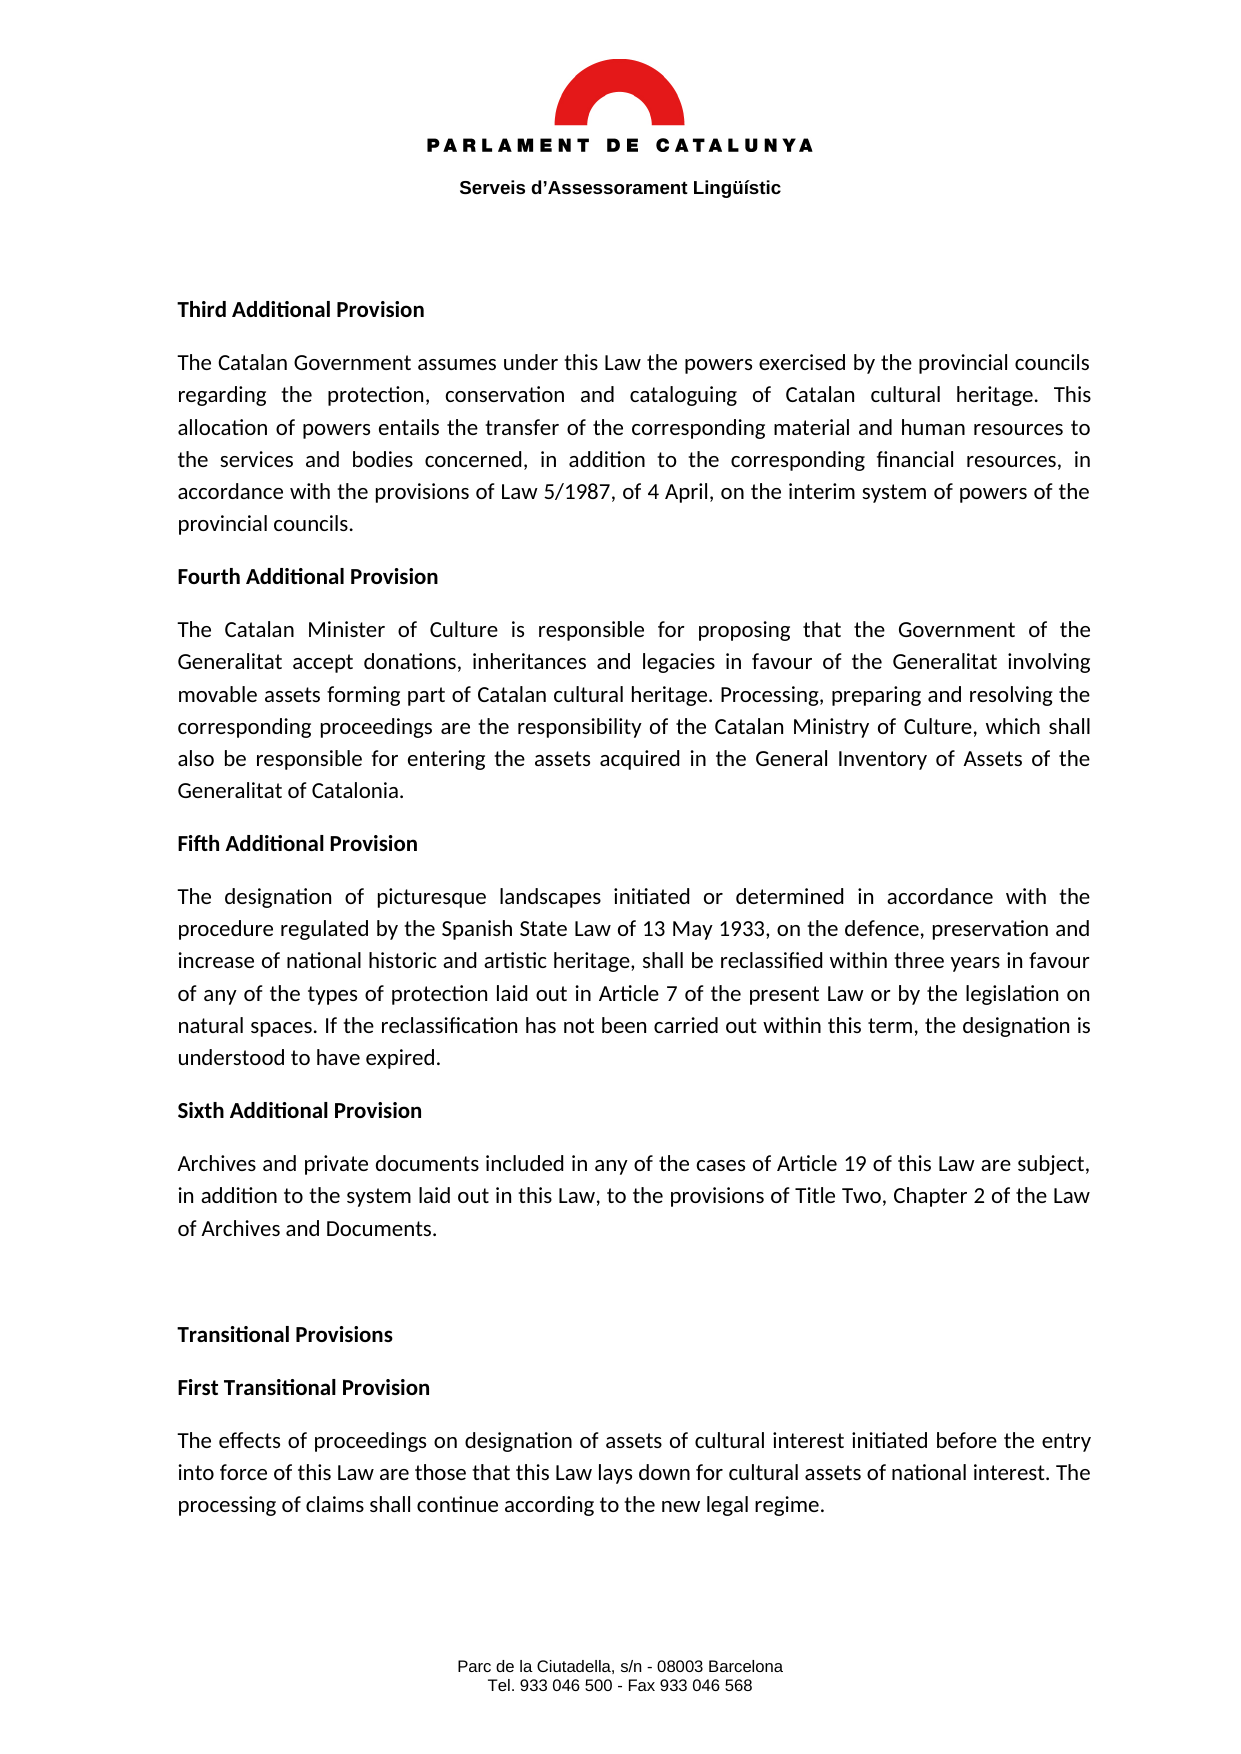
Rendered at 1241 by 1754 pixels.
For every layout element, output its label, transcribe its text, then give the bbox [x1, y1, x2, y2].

text Third Additional Provision [177, 295, 1092, 323]
text The effects of proceedings on designation of assets of cultural interest initiated before the entry into force of this Law are those that this Law lays down for cultural assets of national interest. The processing of claims shall continue according to the new legal regime. [177, 1426, 1092, 1518]
text Archives and private documents included in any of the cases of Article 19 of this Law are subject, in addition to the system laid out in this Law, to the provisions of Title Two, Chapter 2 of the Law of Archives and Documents. [177, 1149, 1092, 1242]
text Fifth Additional Provision [177, 829, 1092, 857]
picture [427, 59, 813, 152]
text First Transitional Provision [177, 1373, 1092, 1401]
text The Catalan Minister of Culture is responsible for proposing that the Government of the Generalitat accept donations, inheritances and legacies in favour of the Generalitat involving movable assets forming part of Catalan cultural heritage. Processing, preparing and resolving the corresponding proceedings are the responsibility of the Catalan Ministry of Culture, which shall also be responsible for entering the assets acquired in the General Inventory of Assets of the Generalitat of Catalonia. [177, 615, 1092, 804]
text The Catalan Government assumes under this Law the powers exercised by the provincial councils regarding the protection, conservation and cataloguing of Catalan cultural heritage. This allocation of powers entails the transfer of the corresponding material and human resources to the services and bodies concerned, in addition to the corresponding financial resources, in accordance with the provisions of Law 5/1987, of 4 April, on the interim system of powers of the provincial councils. [177, 348, 1092, 537]
text Sixth Additional Provision [177, 1096, 1092, 1124]
text The designation of picturesque landscapes initiated or determined in accordance with the procedure regulated by the Spanish State Law of 13 May 1933, on the defence, preservation and increase of national historic and artistic heritage, shall be reclassified within three years in favour of any of the types of protection laid out in Article 7 of the present Law or by the legislation on natural spaces. If the reclassification has not been carried out within this term, the designation is understood to have expired. [177, 882, 1092, 1071]
text Fourth Additional Provision [177, 562, 1092, 590]
text Transitional Provisions [177, 1320, 1092, 1348]
